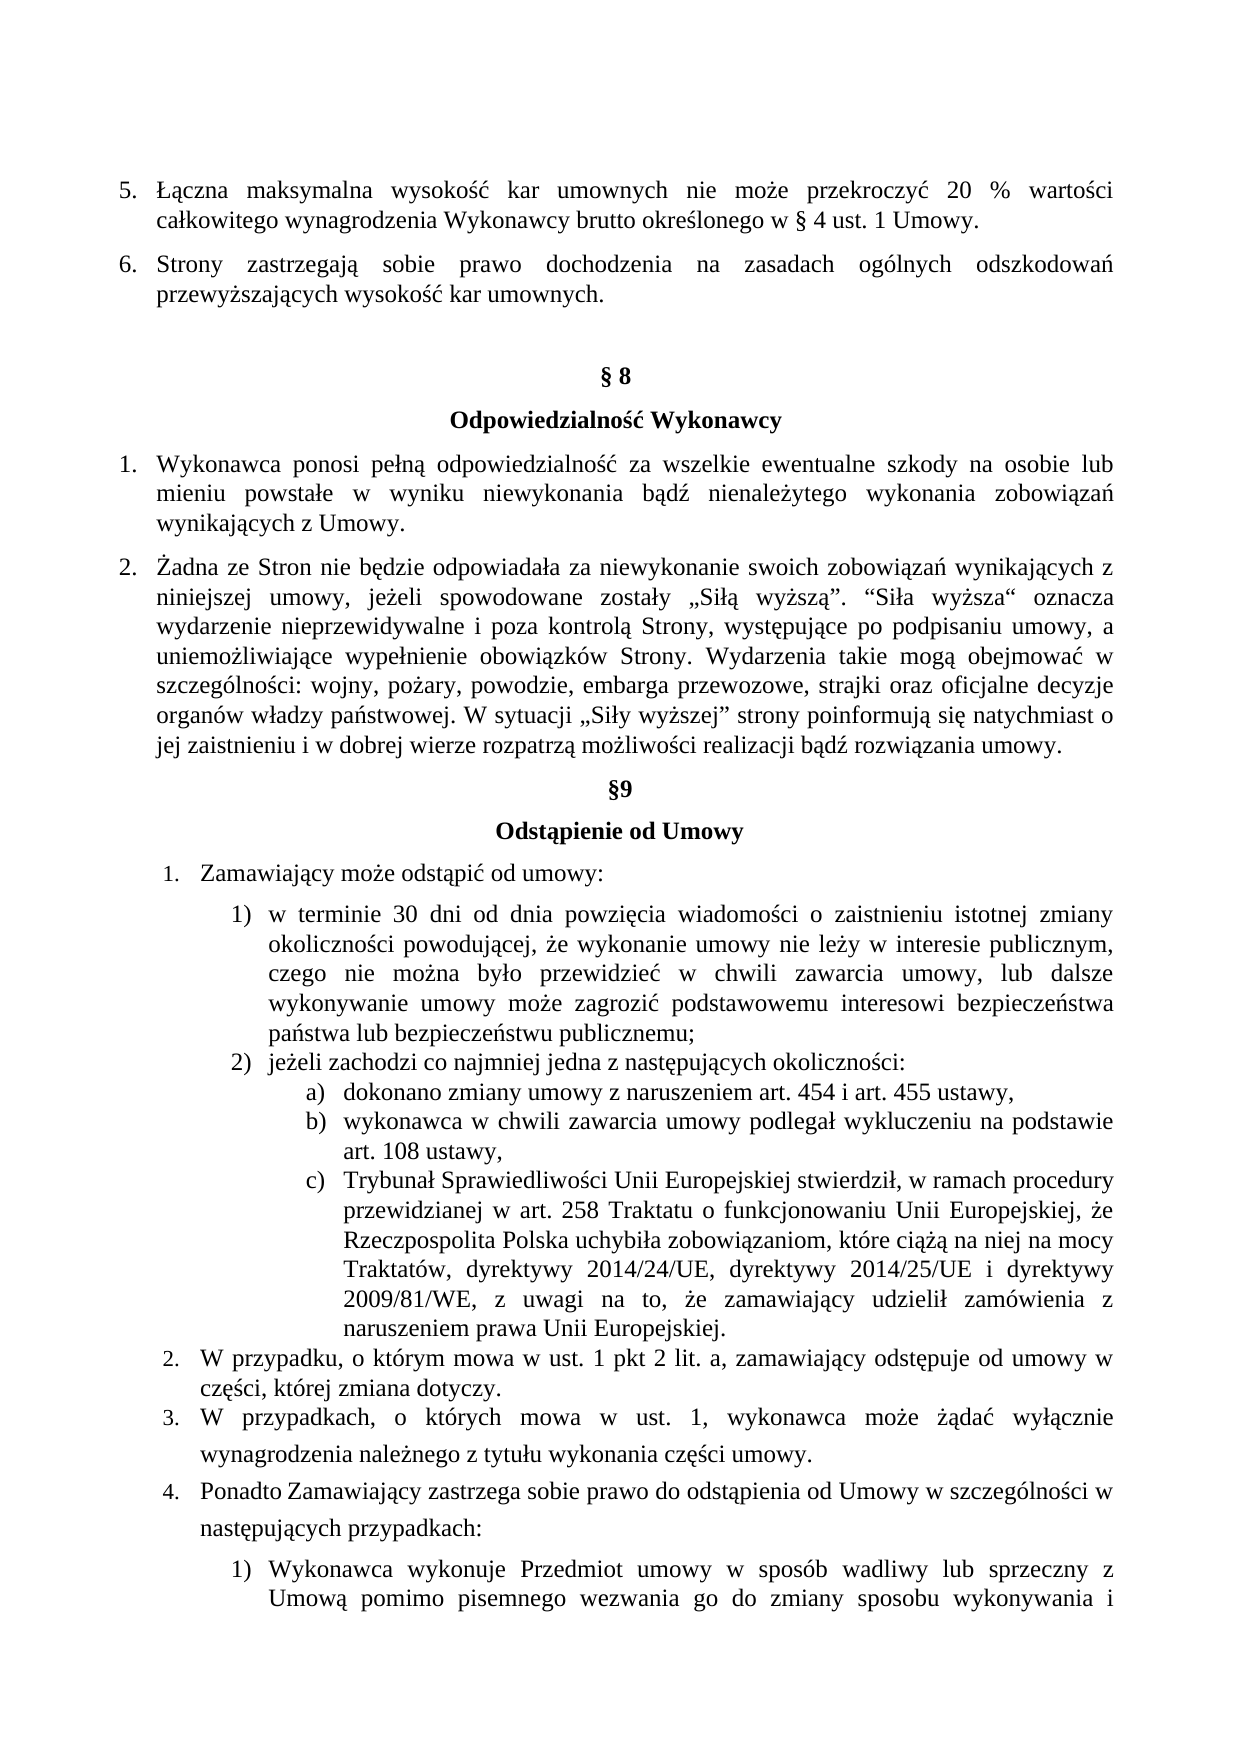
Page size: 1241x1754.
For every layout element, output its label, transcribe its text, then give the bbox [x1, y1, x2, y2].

list W przypadku, o którym mowa w ust. 1 pkt 2 lit. a, zamawiający odstępuje od umowy w części, której zmiana dotyczy. [162, 1343, 1114, 1401]
list Żadna ze Stron nie będzie odpowiadała za niewykonanie swoich zobowiązań wynikających z niniejszej umowy, jeżeli spowodowane zostały „Siłą wyższą”. “Siła wyższa“ oznacza wydarzenie nieprzewidywalne i poza kontrolą Strony, występujące po podpisaniu umowy, a uniemożliwiające wypełnienie obowiązków Strony. Wydarzenia takie mogą obejmować w szczególności: wojny, pożary, powodzie, embarga przewozowe, strajki oraz oficjalne decyzje organów władzy państwowej. W sytuacji „Siły wyższej” strony poinformują się natychmiast o jej zaistnieniu i w dobrej wierze rozpatrzą możliwości realizacji bądź rozwiązania umowy. [119, 552, 1114, 758]
list Ponadto Zamawiający zastrzega sobie prawo do odstąpienia od Umowy w szczególności w następujących przypadkach: [162, 1476, 1114, 1542]
text Odstąpienie od Umowy [495, 816, 752, 845]
list jeżeli zachodzi co najmniej jedna z następujących okoliczności: [231, 1047, 1114, 1076]
list Trybunał Sprawiedliwości Unii Europejskiej stwierdził, w ramach procedury przewidzianej w art. 258 Traktatu o funkcjonowaniu Unii Europejskiej, że Rzeczpospolita Polska uchybiła zobowiązaniom, które ciążą na niej na mocy Traktatów, dyrektywy 2014/24/UE, dyrektywy 2014/25/UE i dyrektywy 2009/81/WE, z uwagi na to, że zamawiający udzielił zamówienia z naruszeniem prawa Unii Europejskiej. [306, 1166, 1114, 1342]
subtitle Odpowiedzialność Wykonawcy [50, 405, 1181, 434]
list wykonawca w chwili zawarcia umowy podlegał wykluczeniu na podstawie art. 108 ustawy, [306, 1106, 1114, 1165]
list Łączna maksymalna wysokość kar umownych nie może przekroczyć 20 % wartości całkowitego wynagrodzenia Wykonawcy brutto określonego w § 4 ust. 1 Umowy. [119, 175, 1114, 234]
subtitle § 8 [50, 361, 1181, 389]
text §9 [495, 774, 752, 803]
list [231, 1554, 1114, 1612]
list dokonano zmiany umowy z naruszeniem art. 454 i art. 455 ustawy, [306, 1077, 1114, 1106]
list w terminie 30 dni od dnia powzięcia wiadomości o zaistnieniu istotnej zmiany okoliczności powodującej, że wykonanie umowy nie leży w interesie publicznym, czego nie można było przewidzieć w chwili zawarcia umowy, lub dalsze wykonywanie umowy może zagrozić podstawowemu interesowi bezpieczeństwa państwa lub bezpieczeństwu publicznemu; [231, 899, 1114, 1046]
list Strony zastrzegają sobie prawo dochodzenia na zasadach ogólnych odszkodowań przewyższających wysokość kar umownych. [119, 249, 1114, 307]
list W przypadkach, o których mowa w ust. 1, wykonawca może żądać wyłącznie wynagrodzenia należnego z tytułu wykonania części umowy. [162, 1402, 1114, 1468]
list Wykonawca ponosi pełną odpowiedzialność za wszelkie ewentualne szkody na osobie lub mieniu powstałe w wyniku niewykonania bądź nienależytego wykonania zobowiązań wynikających z Umowy. [119, 449, 1114, 537]
list Zamawiający może odstąpić od umowy: [162, 858, 1114, 887]
